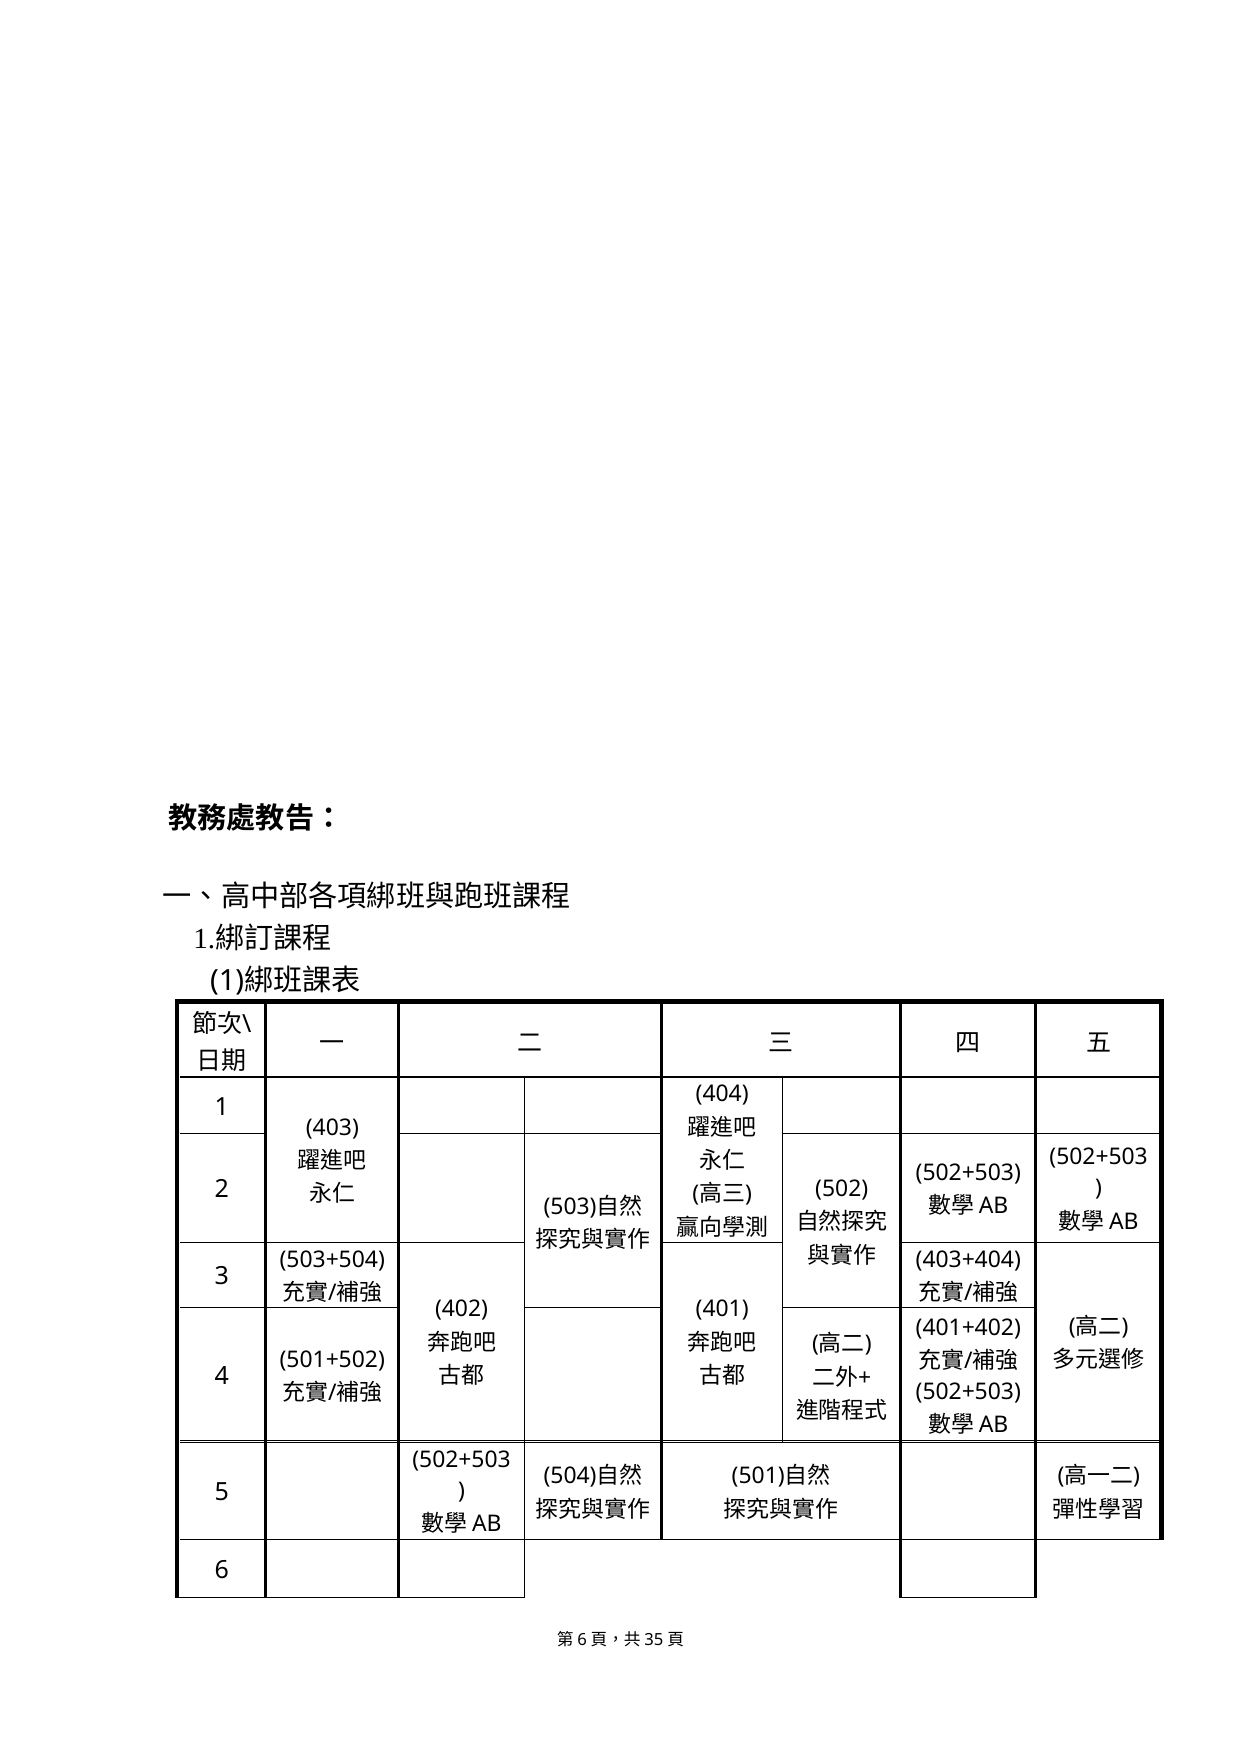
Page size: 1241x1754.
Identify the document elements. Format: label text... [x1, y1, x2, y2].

table_cell (503)自然探究與實作 [525, 1134, 660, 1307]
table_cell [525, 1308, 660, 1439]
table_cell 5 [179, 1443, 264, 1538]
table_cell (403+404)充實/補強 [902, 1243, 1034, 1307]
table_cell (404) 躍進吧 永仁 (高三) 贏向學測 [663, 1078, 782, 1242]
table_cell (403) 躍進吧 永仁 [267, 1078, 397, 1242]
text 1.綁訂課程 [193, 914, 1122, 957]
table_header 三 [663, 1004, 899, 1076]
table_cell (501)自然 探究與實作 [663, 1443, 899, 1538]
table_cell (402) 奔跑吧 古都 [400, 1243, 524, 1439]
table_cell 6 [179, 1540, 264, 1597]
table_cell [400, 1540, 524, 1597]
table_cell (501+502) 充實/補強 [267, 1308, 397, 1439]
table_cell (502+503) 數學AB [1037, 1134, 1159, 1242]
table_cell [267, 1443, 397, 1538]
table_cell (503+504) 充實/補強 [267, 1243, 397, 1307]
table_header 二 [400, 1004, 660, 1076]
table_cell [902, 1443, 1034, 1538]
text 一、高中部各項綁班與跑班課程 [118, 872, 1122, 914]
table_cell 2 [179, 1134, 264, 1242]
table_cell (高二) 多元選修 [1037, 1243, 1159, 1439]
table_cell 4 [179, 1308, 264, 1439]
table_cell (401) 奔跑吧 古都 [663, 1243, 782, 1439]
table_header 四 [902, 1004, 1034, 1076]
table_cell [1037, 1078, 1159, 1133]
text (1)綁班課表 [181, 957, 1122, 999]
table_cell (502+503) 數學AB [902, 1134, 1034, 1242]
table_cell (高一二) 彈性學習 [1037, 1443, 1159, 1538]
table_cell [400, 1134, 524, 1242]
table_cell [525, 1078, 660, 1133]
table_cell [267, 1540, 397, 1597]
table_cell [902, 1078, 1034, 1133]
table_cell 1 [179, 1077, 264, 1133]
table_cell [400, 1078, 524, 1133]
table_cell [902, 1540, 1034, 1597]
table_header 一 [267, 1004, 397, 1076]
table_header 節次\日期 [179, 1004, 264, 1076]
table_cell (高二) 二外+ 進階程式 [783, 1308, 899, 1439]
table_cell 3 [179, 1243, 264, 1307]
table_cell (401+402)充實/補強 (502+503) 數學AB [902, 1308, 1034, 1439]
table_cell (502) 自然探究與實作 [783, 1134, 899, 1307]
table_header 五 [1037, 1004, 1159, 1076]
table_cell [783, 1078, 899, 1133]
table_cell (504)自然探究與實作 [525, 1443, 660, 1538]
table_cell (502+503) 數學AB [400, 1443, 524, 1538]
text 教務處教告： [168, 778, 1122, 853]
